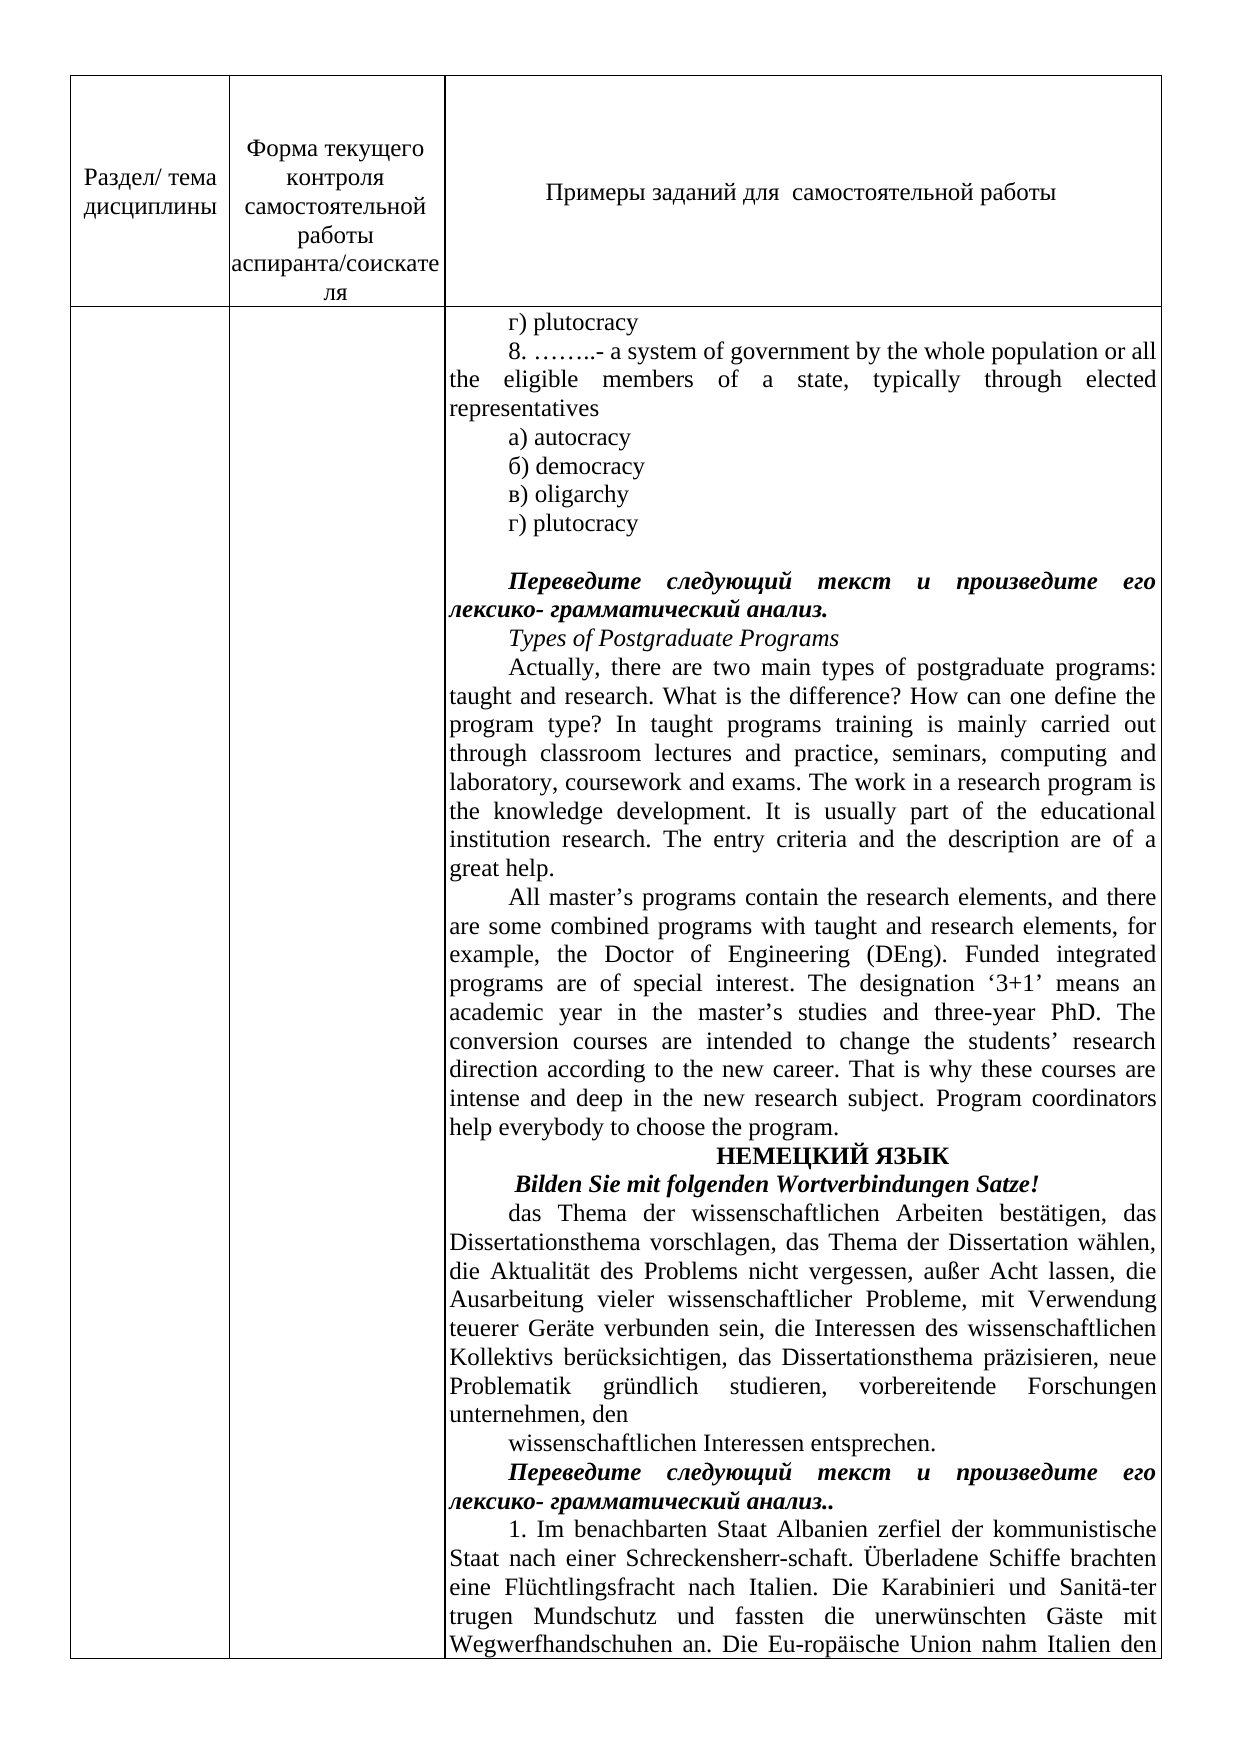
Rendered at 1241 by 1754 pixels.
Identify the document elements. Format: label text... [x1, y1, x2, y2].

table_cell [446, 307, 1161, 1658]
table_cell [71, 307, 229, 1658]
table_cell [230, 307, 444, 1658]
table_header Раздел/ тема дисциплины [71, 76, 229, 306]
table_header Примеры заданий для самостоятельной работы [446, 76, 1161, 306]
table_header Форма текущего контроля самостоятельной работы аспиранта/соискателя [230, 76, 444, 306]
